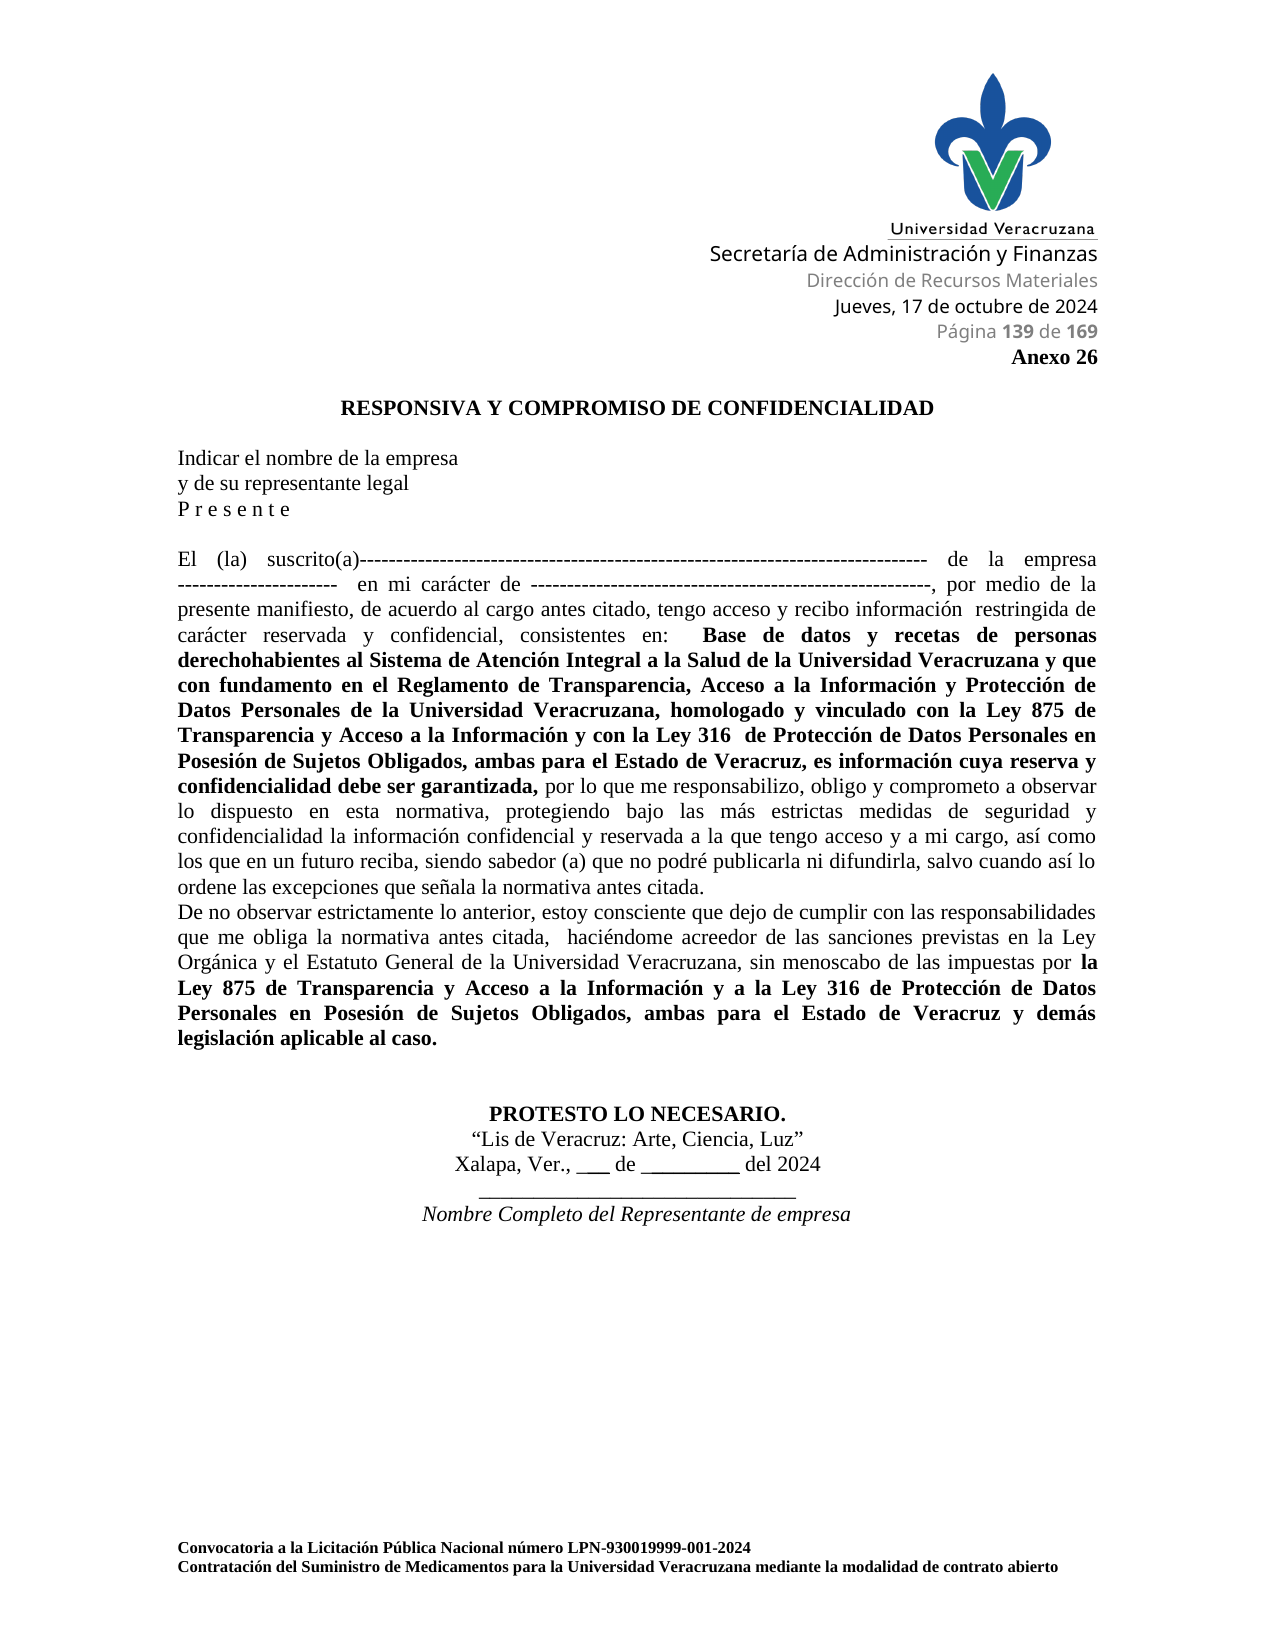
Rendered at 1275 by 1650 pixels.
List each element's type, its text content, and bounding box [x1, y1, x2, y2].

text El (la) suscrito(a)------------------------------------------------------------------------------ de la empresa ---------------------- en mi carácter de -------------------------------------------------------, por medio de la presente manifiesto, de acuerdo al cargo antes citado, tengo acceso y recibo información restringida de carácter reservada y confidencial, consistentes en: Base de datos y recetas de personas derechohabientes al Sistema de Atención Integral a la Salud de la Universidad Veracruzana y que con fundamento en el Reglamento de Transparencia, Acceso a la Información y Protección de Datos Personales de la Universidad Veracruzana, homologado y vinculado con la Ley 875 de Transparencia y Acceso a la Información y con la Ley 316 de Protección de Datos Personales en Posesión de Sujetos Obligados, ambas para el Estado de Veracruz, es información cuya reserva y confidencialidad debe ser garantizada, por lo que me responsabilizo, obligo y comprometo a observar lo dispuesto en esta normativa, protegiendo bajo las más estrictas medidas de seguridad y confidencialidad la información confidencial y reservada a la que tengo acceso y a mi cargo, así como los que en un futuro reciba, siendo sabedor (a) que no podré publicarla ni difundirla, salvo cuando así lo ordene las excepciones que señala la normativa antes citada. [177, 546, 1098, 899]
text RESPONSIVA Y COMPROMISO DE CONFIDENCIALIDAD [177, 395, 1098, 420]
subtitle Anexo 26 [177, 344, 1098, 369]
text P r e s e n t e [177, 496, 1098, 521]
text y de su representante legal [177, 470, 1098, 496]
text “Lis de Veracruz: Arte, Ciencia, Luz” [177, 1126, 1098, 1151]
picture [887, 73, 1098, 240]
text Indicar el nombre de la empresa [177, 445, 1098, 470]
text Nombre Completo del Representante de empresa [177, 1201, 1098, 1227]
text De no observar estrictamente lo anterior, estoy consciente que dejo de cumplir con las responsabilidades que me obliga la normativa antes citada, haciéndome acreedor de las sanciones previstas en la Ley Orgánica y el Estatuto General de la Universidad Veracruzana, sin menoscabo de las impuestas por la Ley 875 de Transparencia y Acceso a la Información y a la Ley 316 de Protección de Datos Personales en Posesión de Sujetos Obligados, ambas para el Estado de Veracruz y demás legislación aplicable al caso. [177, 899, 1098, 1050]
text _____________________________ [177, 1176, 1098, 1201]
text PROTESTO LO NECESARIO. [177, 1101, 1098, 1126]
text Xalapa, Ver., ___ de _________ del 2024 [177, 1151, 1098, 1176]
